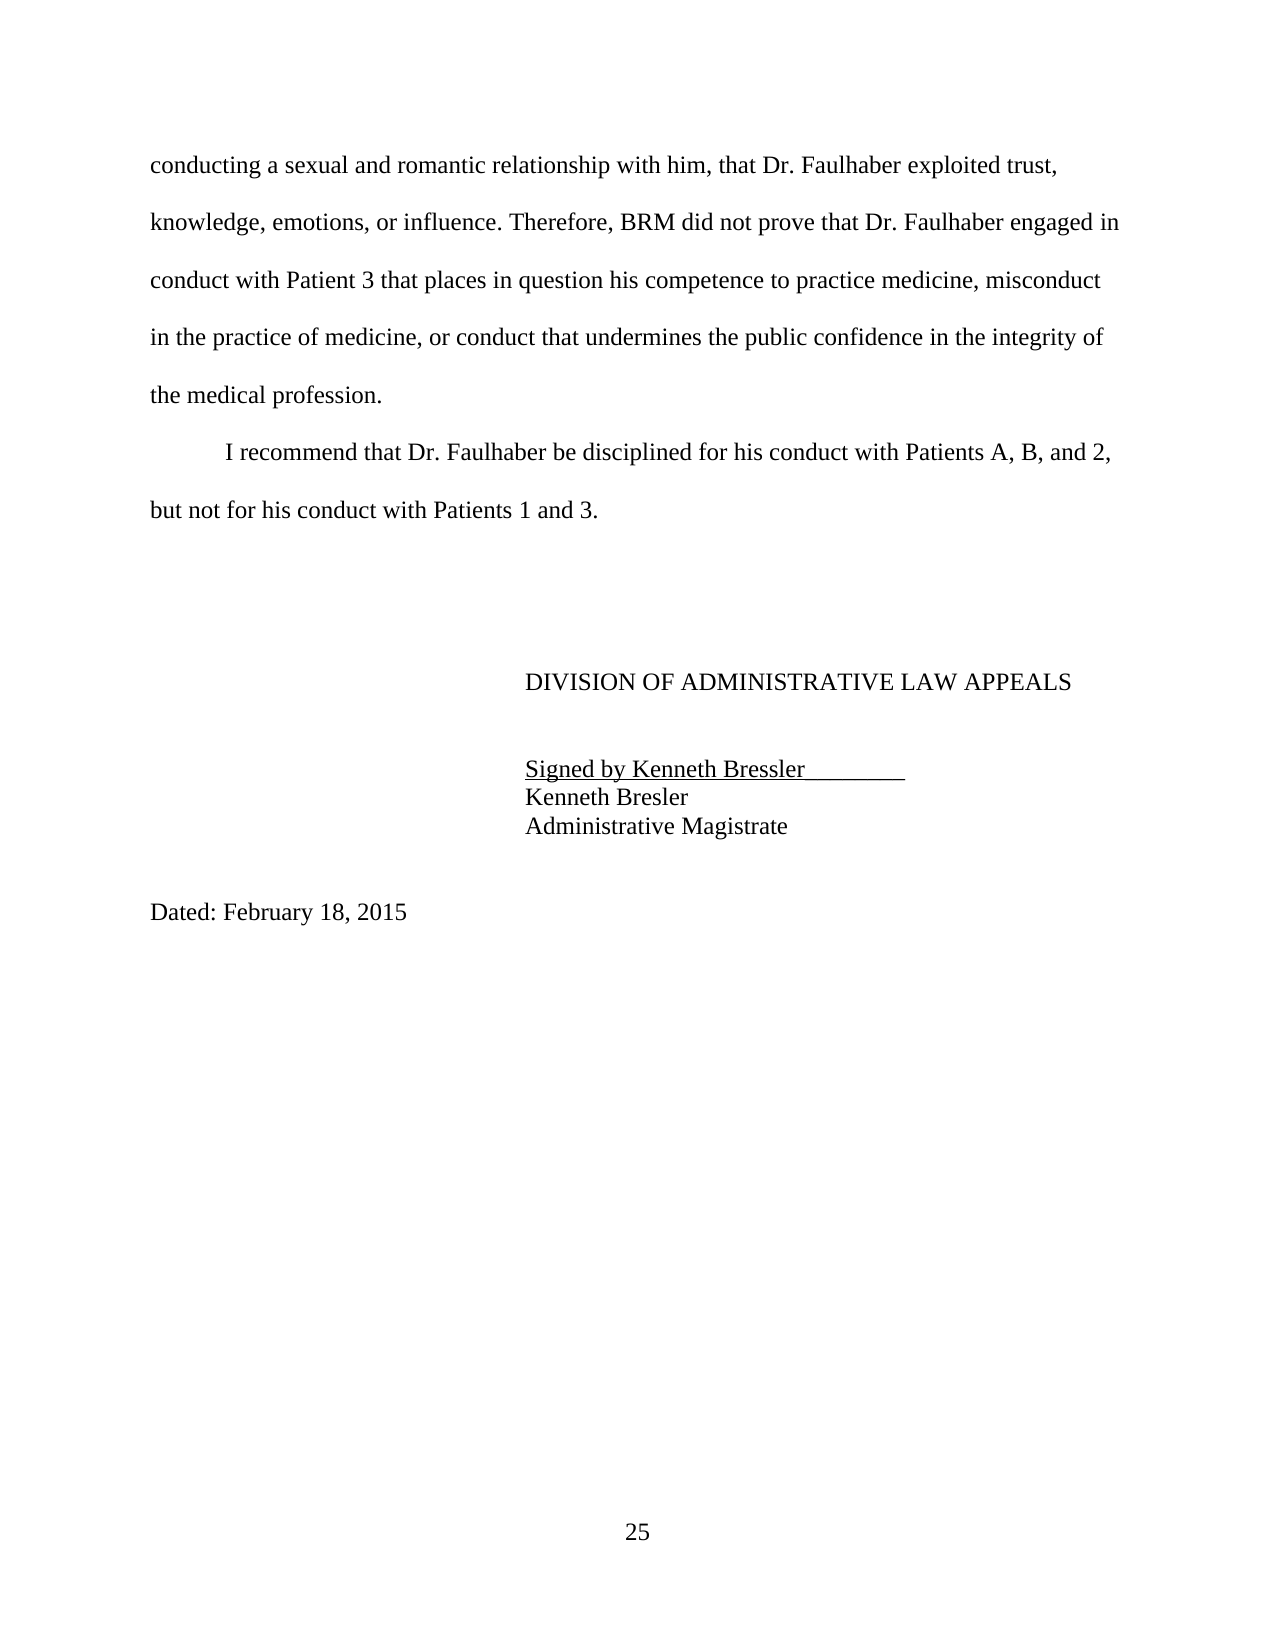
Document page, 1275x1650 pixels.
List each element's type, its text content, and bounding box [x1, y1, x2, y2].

text Signed by Kenneth Bressler________ [150, 754, 1125, 782]
text Kenneth Bresler [150, 782, 1125, 811]
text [150, 150, 1125, 409]
text Administrative Magistrate [150, 811, 1125, 840]
text DIVISION OF ADMINISTRATIVE LAW APPEALS [150, 667, 1125, 696]
text I recommend that Dr. Faulhaber be disciplined for his conduct with Patients A, B, and 2, but not for his conduct with Patients 1 and 3. [150, 437, 1125, 524]
text Dated: February 18, 2015 [150, 897, 1125, 926]
